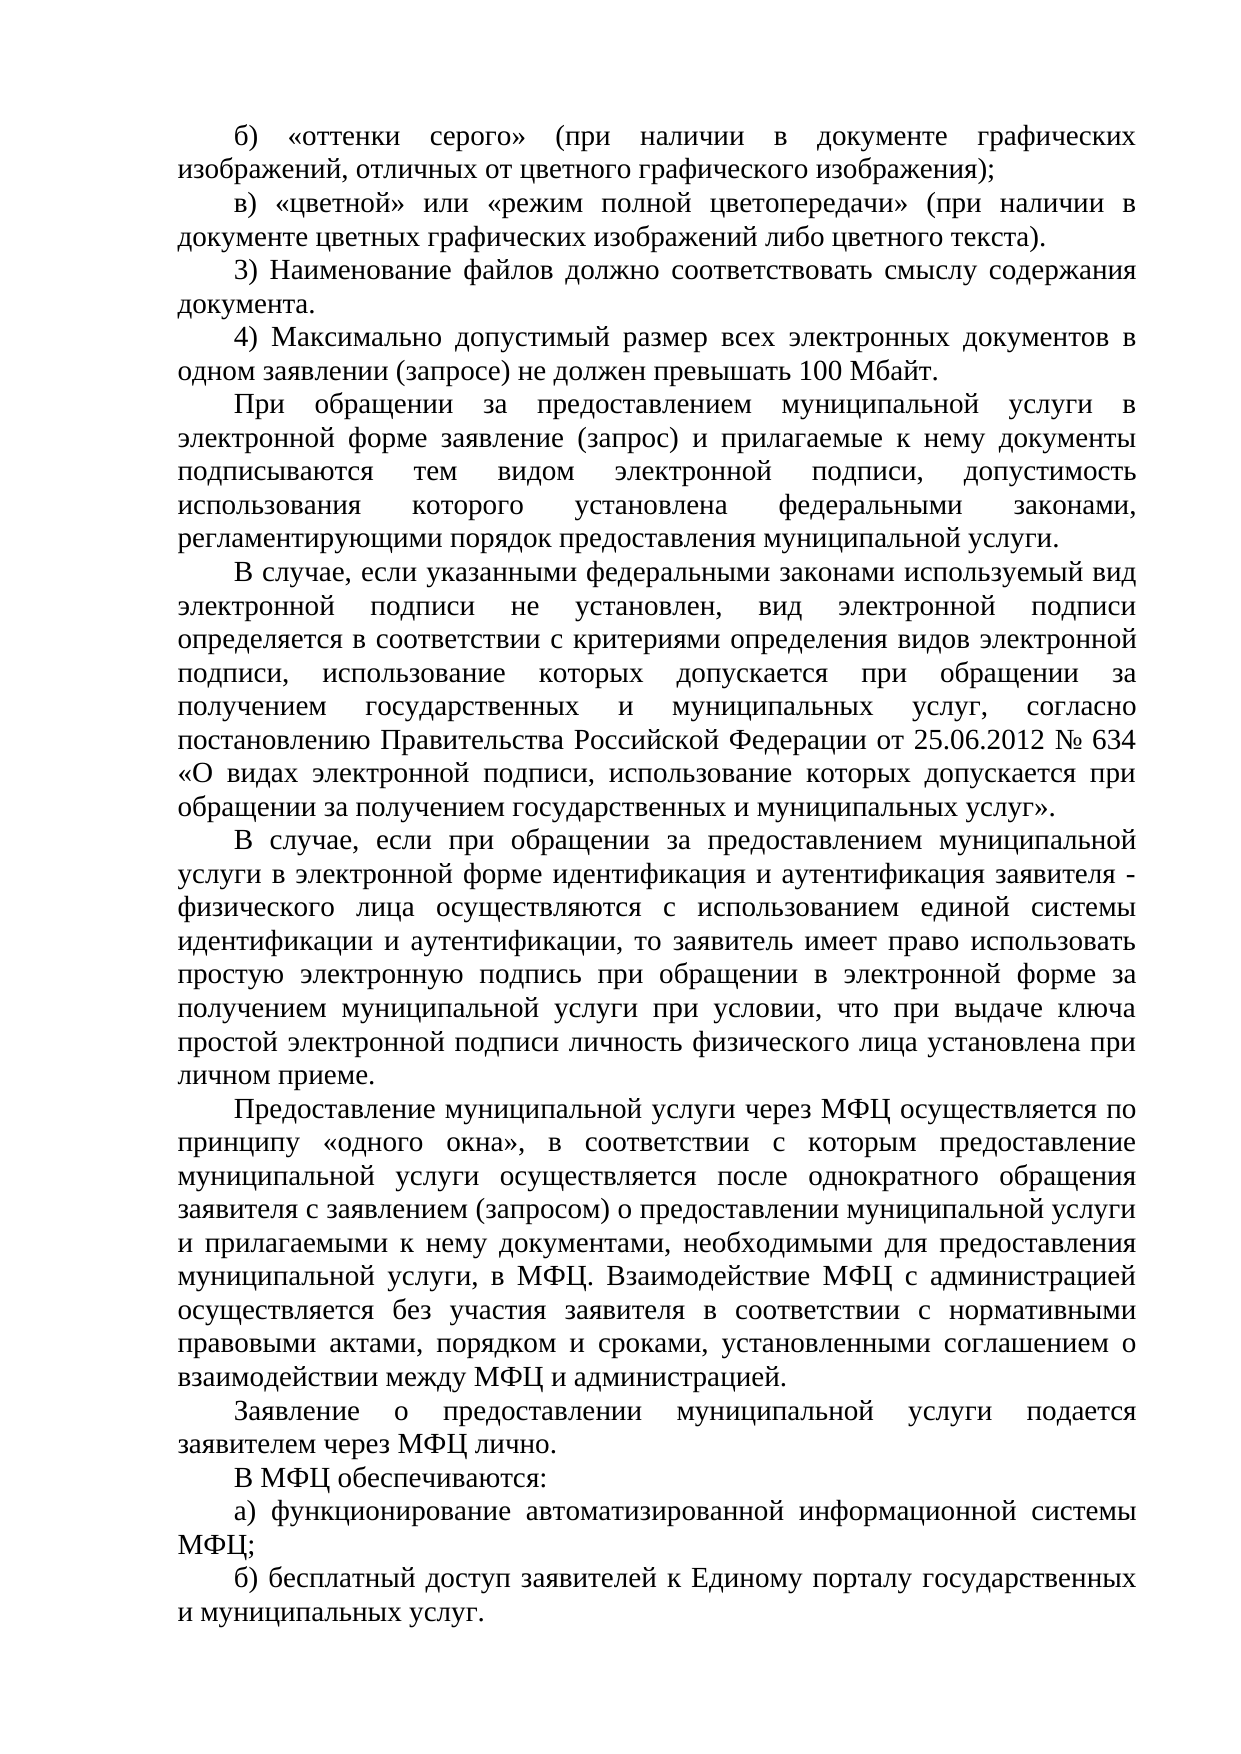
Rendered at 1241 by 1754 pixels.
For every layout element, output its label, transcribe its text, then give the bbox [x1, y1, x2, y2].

text 3) Наименование файлов должно соответствовать смыслу содержания документа. [177, 252, 1137, 319]
text При обращении за предоставлением муниципальной услуги в электронной форме заявление (запрос) и прилагаемые к нему документы подписываются тем видом электронной подписи, допустимость использования которого установлена федеральными законами, регламентирующими порядок предоставления муниципальной услуги. [177, 386, 1137, 554]
text В случае, если при обращении за предоставлением муниципальной услуги в электронной форме идентификация и аутентификация заявителя - физического лица осуществляются с использованием единой системы идентификации и аутентификации, то заявитель имеет право использовать простую электронную подпись при обращении в электронной форме за получением муниципальной услуги при условии, что при выдаче ключа простой электронной подписи личность физического лица установлена при личном приеме. [177, 822, 1137, 1091]
text 4) Максимально допустимый размер всех электронных документов в одном заявлении (запросе) не должен превышать 100 Мбайт. [177, 319, 1137, 386]
text б) бесплатный доступ заявителей к Единому порталу государственных и муниципальных услуг. [177, 1560, 1137, 1627]
text б) «оттенки серого» (при наличии в документе графических изображений, отличных от цветного графического изображения); [177, 118, 1137, 185]
text В случае, если указанными федеральными законами используемый вид электронной подписи не установлен, вид электронной подписи определяется в соответствии с критериями определения видов электронной подписи, использование которых допускается при обращении за получением государственных и муниципальных услуг, согласно постановлению Правительства Российской Федерации от 25.06.2012 № 634 «О видах электронной подписи, использование которых допускается при обращении за получением государственных и муниципальных услуг». [177, 554, 1137, 822]
text Предоставление муниципальной услуги через МФЦ осуществляется по принципу «одного окна», в соответствии с которым предоставление муниципальной услуги осуществляется после однократного обращения заявителя с заявлением (запросом) о предоставлении муниципальной услуги и прилагаемыми к нему документами, необходимыми для предоставления муниципальной услуги, в МФЦ. Взаимодействие МФЦ с администрацией осуществляется без участия заявителя в соответствии с нормативными правовыми актами, порядком и сроками, установленными соглашением о взаимодействии между МФЦ и администрацией. [177, 1091, 1137, 1393]
text В МФЦ обеспечиваются: [177, 1460, 1137, 1493]
text в) «цветной» или «режим полной цветопередачи» (при наличии в документе цветных графических изображений либо цветного текста). [177, 185, 1137, 252]
text Заявление о предоставлении муниципальной услуги подается заявителем через МФЦ лично. [177, 1393, 1137, 1460]
text а) функционирование автоматизированной информационной системы МФЦ; [177, 1493, 1137, 1560]
